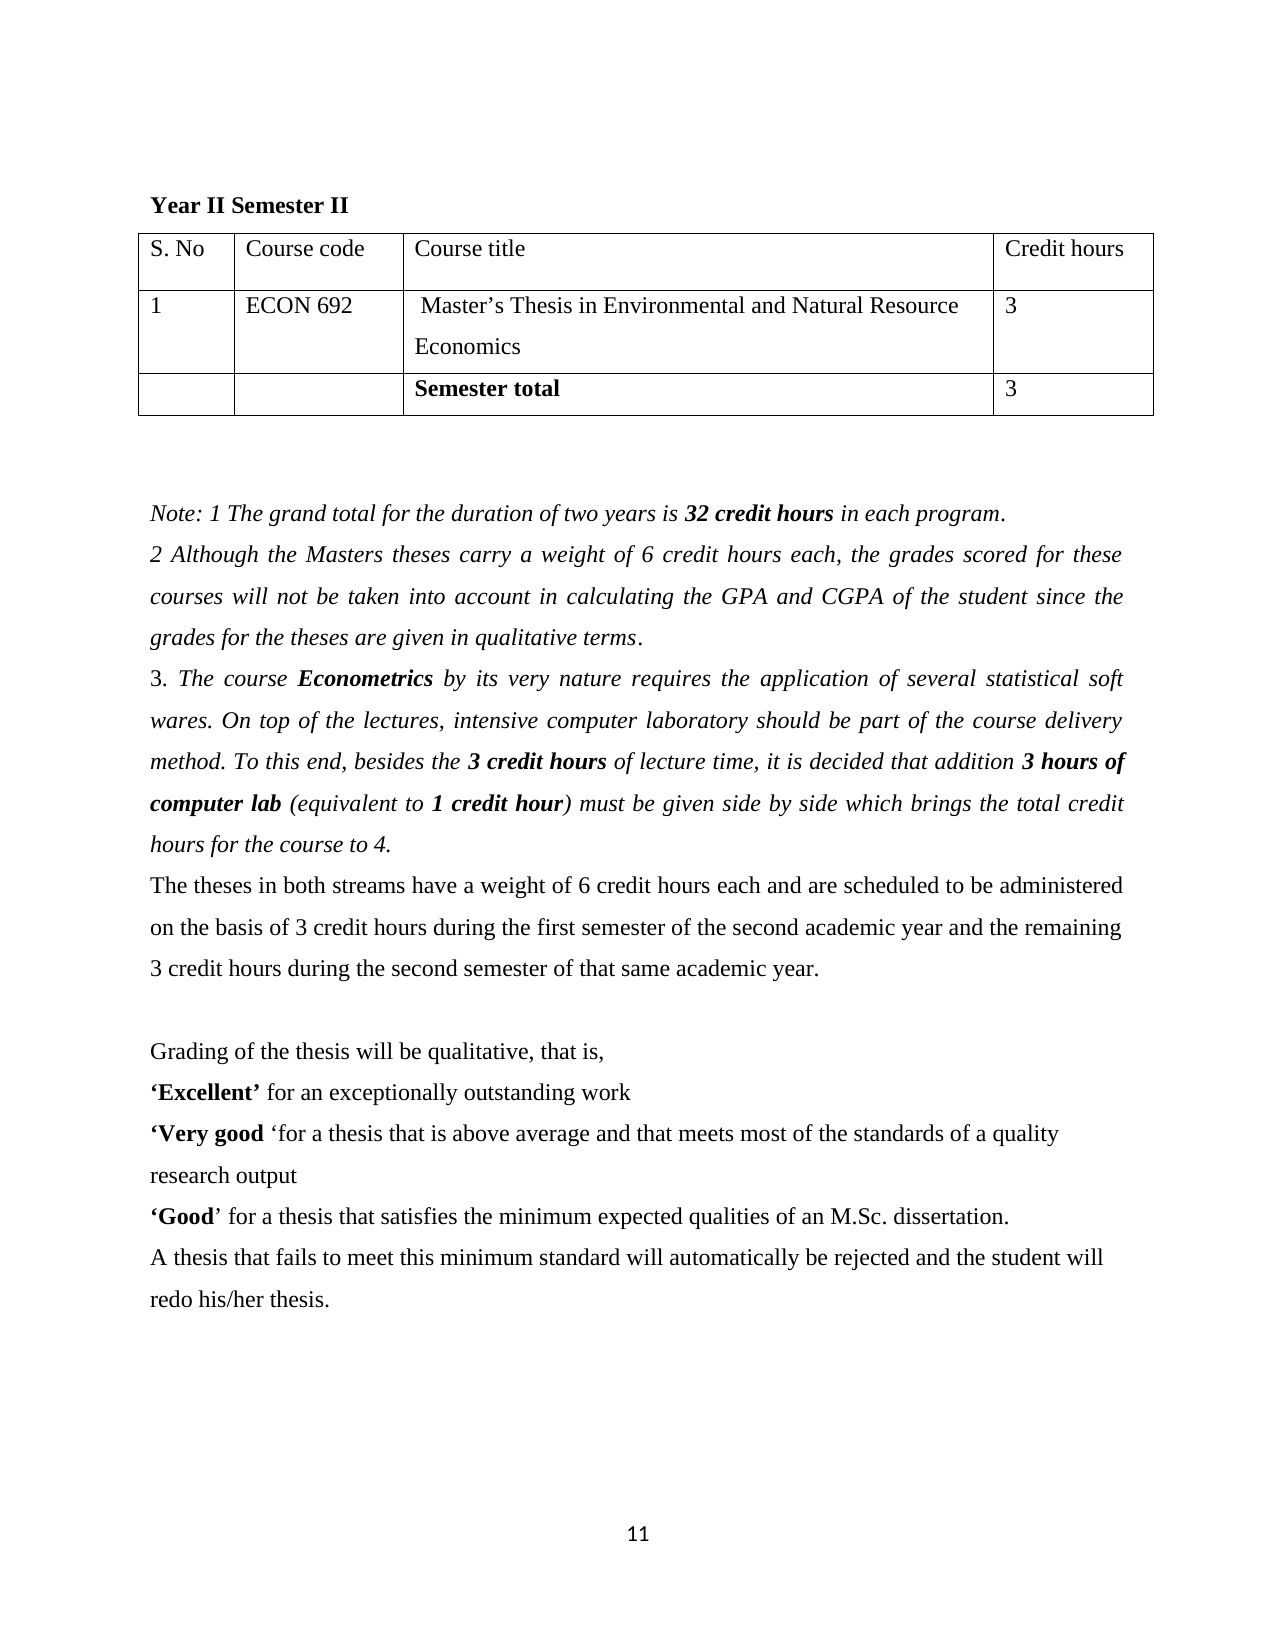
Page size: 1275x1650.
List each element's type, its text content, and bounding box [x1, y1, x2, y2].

table_cell Semester total [404, 374, 993, 415]
table_cell ECON 692 [235, 291, 403, 373]
table_header S. No [139, 234, 234, 290]
table_cell [235, 374, 403, 415]
table_cell 1 [139, 291, 234, 373]
text 2 Although the Masters theses carry a weight of 6 credit hours each, the grades scored for these courses will not be taken into account in calculating the GPA and CGPA of the student since the grades for the theses are given in qualitative terms. [150, 540, 1125, 651]
table_header Credit hours [994, 234, 1153, 290]
text ‘Excellent’ for an exceptionally outstanding work [150, 1078, 1125, 1106]
text The theses in both streams have a weight of 6 credit hours each and are scheduled to be administered on the basis of 3 credit hours during the first semester of the second academic year and the remaining 3 credit hours during the second semester of that same academic year. [150, 871, 1125, 982]
text ‘Very good ‘for a thesis that is above average and that meets most of the standards of a quality research output [150, 1119, 1125, 1188]
text Note: 1 The grand total for the duration of two years is 32 credit hours in each program. [150, 499, 1125, 527]
text ‘Good’ for a thesis that satisfies the minimum expected qualities of an M.Sc. dissertation. [150, 1202, 1125, 1230]
table_header Course title [404, 234, 993, 290]
table_cell [139, 374, 234, 415]
table_header Course code [235, 234, 403, 290]
text Year II Semester II [150, 191, 1125, 219]
text 3. The course Econometrics by its very nature requires the application of several statistical soft wares. On top of the lectures, intensive computer laboratory should be part of the course delivery method. To this end, besides the 3 credit hours of lecture time, it is decided that addition 3 hours of computer lab (equivalent to 1 credit hour) must be given side by side which brings the total credit hours for the course to 4. [150, 664, 1125, 857]
text A thesis that fails to meet this minimum standard will automatically be rejected and the student will redo his/her thesis. [150, 1243, 1125, 1312]
text Grading of the thesis will be qualitative, that is, [150, 1037, 1125, 1064]
table_cell 3 [994, 291, 1153, 373]
table_cell 3 [994, 374, 1153, 415]
table_cell Master’s Thesis in Environmental and Natural Resource Economics [404, 291, 993, 373]
